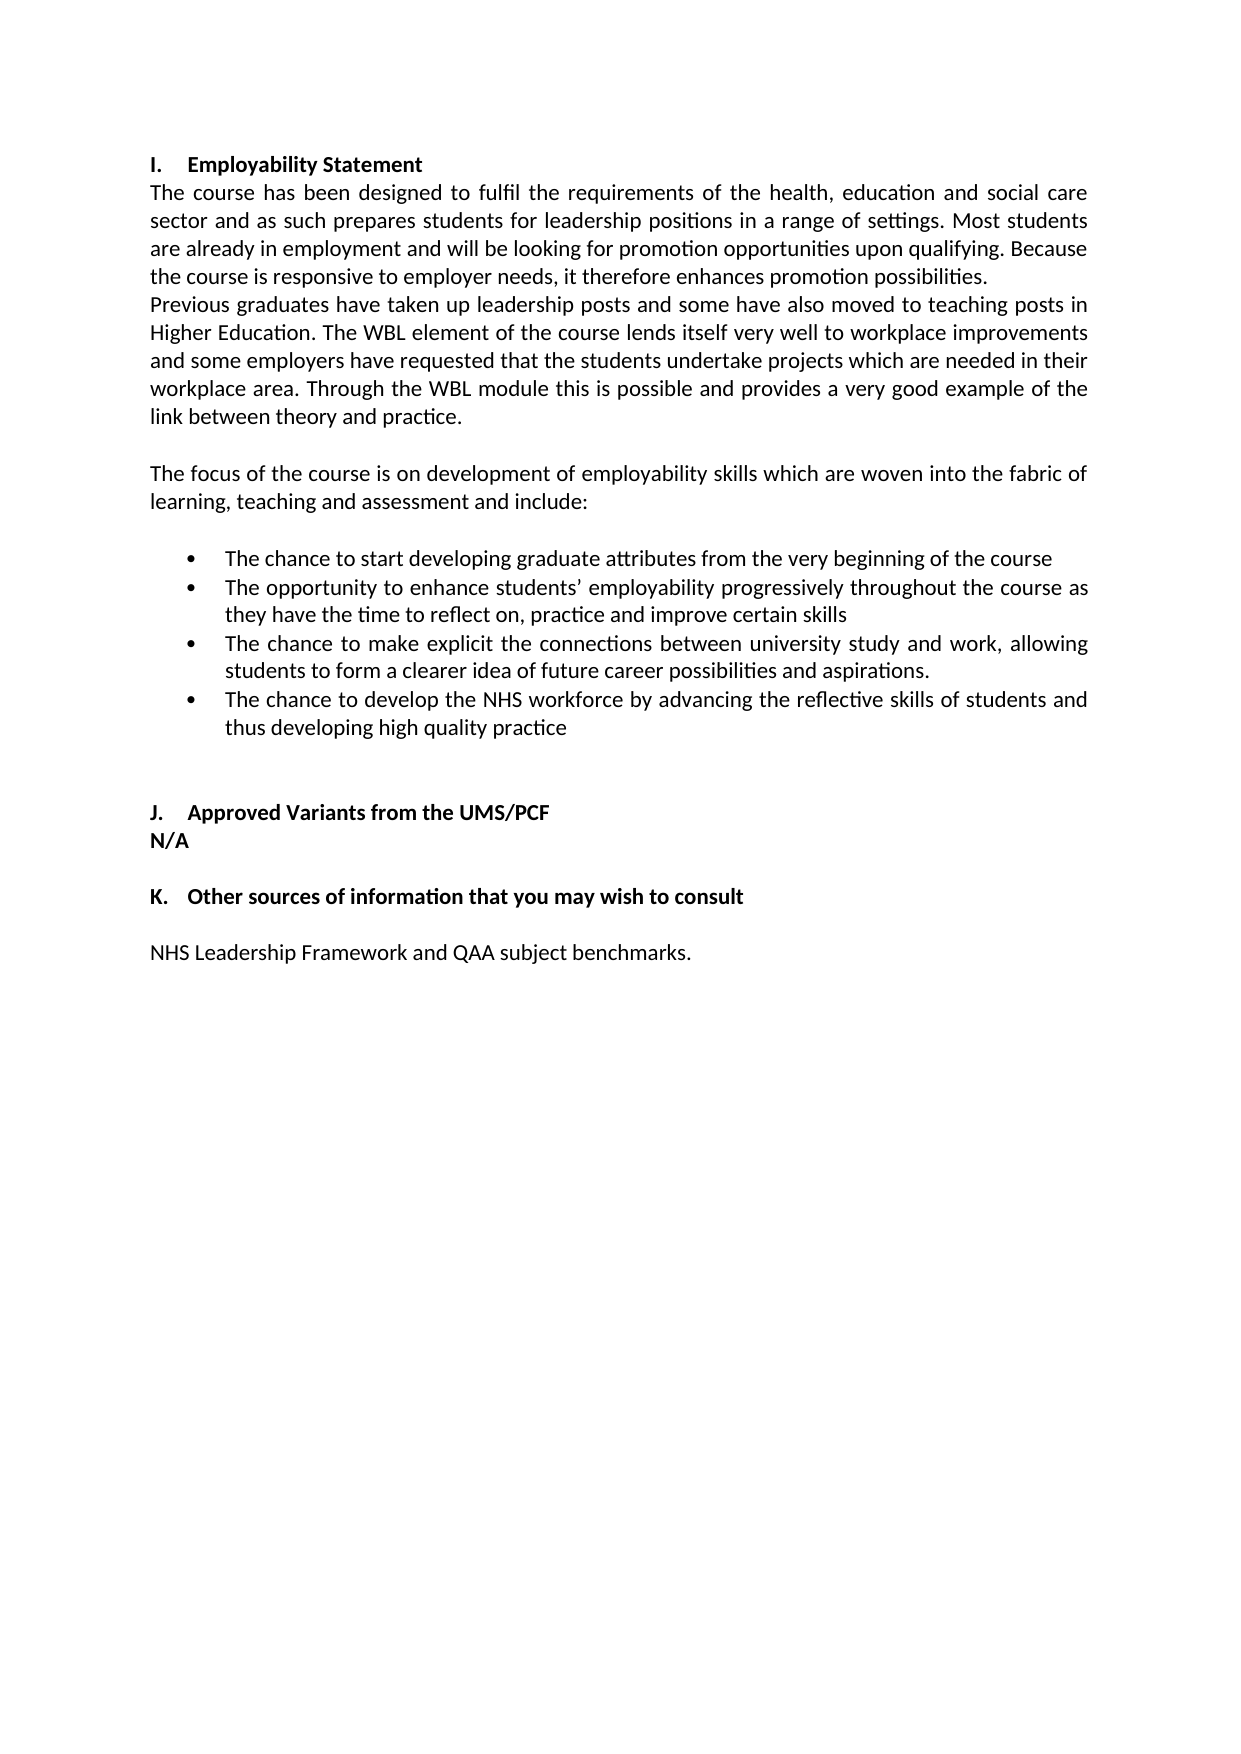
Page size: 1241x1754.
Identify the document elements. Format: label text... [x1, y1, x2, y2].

text NHS Leadership Framework and QAA subject benchmarks. [150, 938, 1090, 966]
list The chance to develop the NHS workforce by advancing the reflective skills of students and thus developing high quality practice [187, 685, 1090, 741]
text N/A [150, 826, 1090, 854]
list The chance to make explicit the connections between university study and work, allowing students to form a clearer idea of future career possibilities and aspirations. [187, 629, 1090, 685]
list The opportunity to enhance students’ employability progressively throughout the course as they have the time to reflect on, practice and improve certain skills [187, 573, 1090, 629]
text The focus of the course is on development of employability skills which are woven into the fabric of learning, teaching and assessment and include: [150, 459, 1090, 515]
text Previous graduates have taken up leadership posts and some have also moved to teaching posts in Higher Education. The WBL element of the course lends itself very well to workplace improvements and some employers have requested that the students undertake projects which are needed in their workplace area. Through the WBL module this is possible and provides a very good example of the link between theory and practice. [150, 290, 1090, 430]
text The course has been designed to fulfil the requirements of the health, education and social care sector and as such prepares students for leadership positions in a range of settings. Most students are already in employment and will be looking for promotion opportunities upon qualifying. Because the course is responsive to employer needs, it therefore enhances promotion possibilities. [150, 178, 1090, 290]
list Approved Variants from the UMS/PCF [150, 798, 1090, 826]
list Other sources of information that you may wish to consult [150, 882, 1090, 910]
list The chance to start developing graduate attributes from the very beginning of the course [187, 544, 1090, 573]
list Employability Statement [150, 150, 1090, 178]
